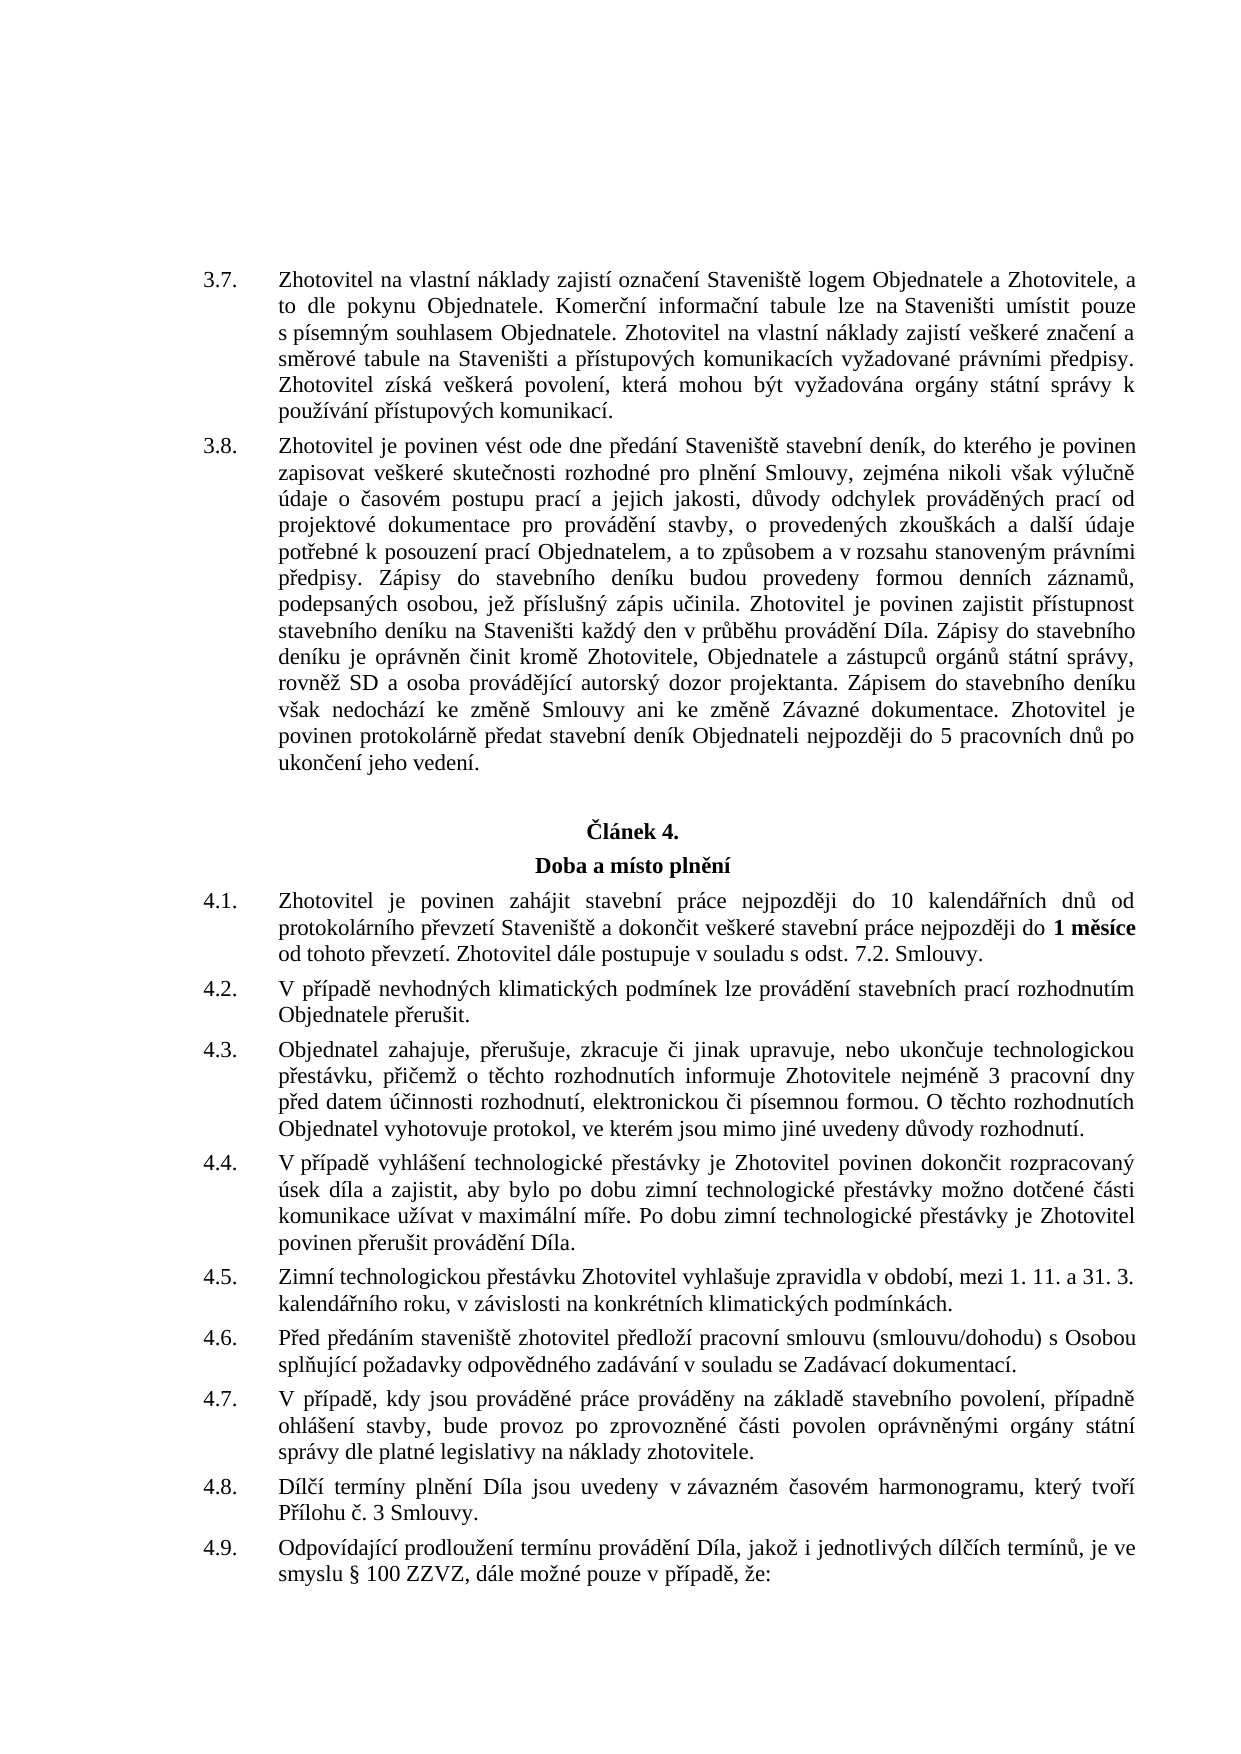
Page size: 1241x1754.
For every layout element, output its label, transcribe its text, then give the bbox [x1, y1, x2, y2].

list V případě nevhodných klimatických podmínek lze provádění stavebních prací rozhodnutím Objednatele přerušit. [203, 975, 1136, 1027]
list V případě, kdy jsou prováděné práce prováděny na základě stavebního povolení, případně ohlášení stavby, bude provoz po zprovozněné části povolen oprávněnými orgány státní správy dle platné legislativy na náklady zhotovitele. [203, 1385, 1136, 1464]
list Před předáním staveniště zhotovitel předloží pracovní smlouvu (smlouvu/dohodu) s Osobou splňující požadavky odpovědného zadávání v souladu se Zadávací dokumentací. [203, 1324, 1136, 1377]
text Zhotovitel je povinen vést ode dne předání Staveniště stavební deník, do kterého je povinen zapisovat veškeré skutečnosti rozhodné pro plnění Smlouvy, zejména nikoli však výlučně údaje o časovém postupu prací a jejich jakosti, důvody odchylek prováděných prací od projektové dokumentace pro provádění stavby, o provedených zkouškách a další údaje potřebné k posouzení prací Objednatelem, a to způsobem a v rozsahu stanoveným právními předpisy. Zápisy do stavebního deníku budou provedeny formou denních záznamů, podepsaných osobou, jež příslušný zápis učinila. Zhotovitel je povinen zajistit přístupnost stavebního deníku na Staveništi každý den v průběhu provádění Díla. Zápisy do stavebního deníku je oprávněn činit kromě Zhotovitele, Objednatele a zástupců orgánů státní správy, rovněž SD a osoba provádějící autorský dozor projektanta. Zápisem do stavebního deníku však nedochází ke změně Smlouvy ani ke změně Závazné dokumentace. Zhotovitel je povinen protokolárně předat stavební deník Objednateli nejpozději do 5 pracovních dnů po ukončení jeho vedení. [203, 432, 1136, 775]
text Doba a místo plnění [129, 853, 1136, 879]
text Zhotovitel na vlastní náklady zajistí označení Staveniště logem Objednatele a Zhotovitele, a to dle pokynu Objednatele. Komerční informační tabule lze na Staveništi umístit pouze s písemným souhlasem Objednatele. Zhotovitel na vlastní náklady zajistí veškeré značení a směrové tabule na Staveništi a přístupových komunikacích vyžadované právními předpisy. Zhotovitel získá veškerá povolení, která mohou být vyžadována orgány státní správy k používání přístupových komunikací. [203, 266, 1136, 424]
list Zimní technologickou přestávku Zhotovitel vyhlašuje zpravidla v období, mezi 1. 11. a 31. 3. kalendářního roku, v závislosti na konkrétních klimatických podmínkách. [203, 1263, 1136, 1316]
list Odpovídající prodloužení termínu provádění Díla, jakož i jednotlivých dílčích termínů, je ve smyslu § 100 ZZVZ, dále možné pouze v případě, že: [203, 1534, 1136, 1586]
list V případě vyhlášení technologické přestávky je Zhotovitel povinen dokončit rozpracovaný úsek díla a zajistit, aby bylo po dobu zimní technologické přestávky možno dotčené části komunikace užívat v maximální míře. Po dobu zimní technologické přestávky je Zhotovitel povinen přerušit provádění Díla. [203, 1149, 1136, 1255]
list Dílčí termíny plnění Díla jsou uvedeny v závazném časovém harmonogramu, který tvoří Přílohu č. 3 Smlouvy. [203, 1473, 1136, 1525]
list Objednatel zahajuje, přerušuje, zkracuje či jinak upravuje, nebo ukončuje technologickou přestávku, přičemž o těchto rozhodnutích informuje Zhotovitele nejméně 3 pracovní dny před datem účinnosti rozhodnutí, elektronickou či písemnou formou. O těchto rozhodnutích Objednatel vyhotovuje protokol, ve kterém jsou mimo jiné uvedeny důvody rozhodnutí. [203, 1036, 1136, 1141]
list Zhotovitel je povinen zahájit stavební práce nejpozději do 10 kalendářních dnů od protokolárního převzetí Staveniště a dokončit veškeré stavební práce nejpozději do 1 měsíce od tohoto převzetí. Zhotovitel dále postupuje v souladu s odst. 7.2. Smlouvy. [203, 887, 1136, 966]
